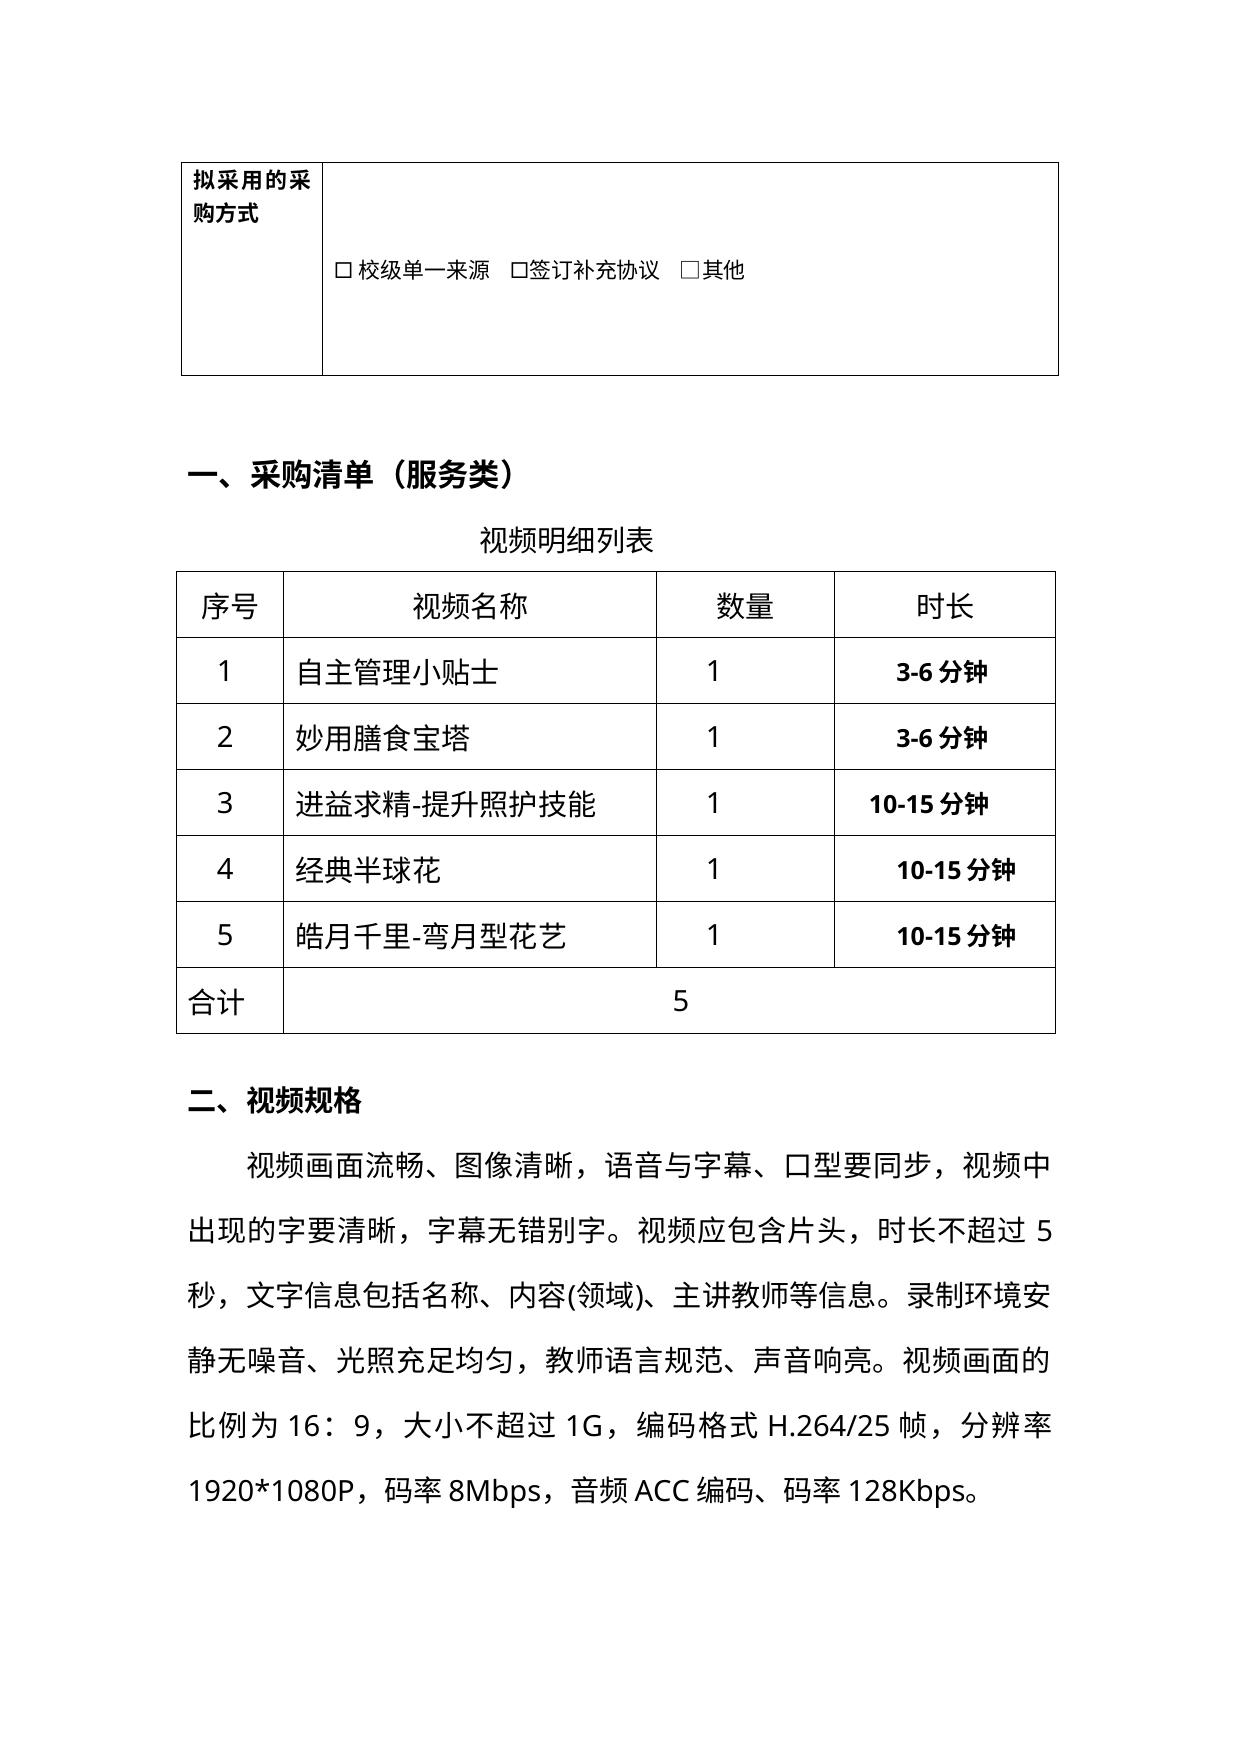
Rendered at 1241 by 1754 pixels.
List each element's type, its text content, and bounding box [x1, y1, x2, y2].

table_cell 皓月千里-弯月型花艺 [284, 902, 656, 967]
list 视频画面流畅、图像清晰，语音与字幕、口型要同步，视频中出现的字要清晰，字幕无错别字。视频应包含片头，时长不超过5秒，文字信息包括名称、内容(领域)、主讲教师等信息。录制环境安静无噪音、光照充足均匀，教师语言规范、声音响亮。视频画面的比例为16：9，大小不超过1G，编码格式H.264/25帧，分辨率1920*1080P，码率8Mbps，音频ACC编码、码率128Kbps。 [187, 1132, 1053, 1522]
table_cell 4 [177, 836, 283, 901]
text 一、采购清单（服务类） [187, 441, 1053, 506]
table_cell 5 [177, 902, 283, 967]
table_cell 自主管理小贴士 [284, 638, 656, 703]
table_header 序号 [177, 572, 283, 637]
list 视频规格 [187, 1067, 1053, 1132]
table_cell 3-6分钟 [835, 638, 1055, 703]
table_cell 进益求精-提升照护技能 [284, 770, 656, 835]
table_cell 1 [657, 704, 834, 769]
table_cell 1 [657, 638, 834, 703]
table_cell 5 [284, 968, 1055, 1033]
table_cell 合计 [177, 968, 283, 1033]
table_header 时长 [835, 572, 1055, 637]
table_cell 10-15分钟 [835, 836, 1055, 901]
table_cell 1 [657, 770, 834, 835]
table_cell 拟采用的采购方式 [182, 163, 322, 375]
table_cell 1 [657, 902, 834, 967]
text 视频明细列表 [187, 506, 1053, 571]
table_header 视频名称 [284, 572, 656, 637]
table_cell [323, 163, 1058, 375]
table_header 数量 [657, 572, 834, 637]
table_cell 1 [657, 836, 834, 901]
table_cell 3 [177, 770, 283, 835]
table_cell 10-15分钟 [835, 902, 1055, 967]
table_cell 2 [177, 704, 283, 769]
table_cell 妙用膳食宝塔 [284, 704, 656, 769]
table_cell 3-6分钟 [835, 704, 1055, 769]
table_cell 1 [177, 638, 283, 703]
table_cell 经典半球花 [284, 836, 656, 901]
table_cell 10-15分钟 [835, 770, 1055, 835]
